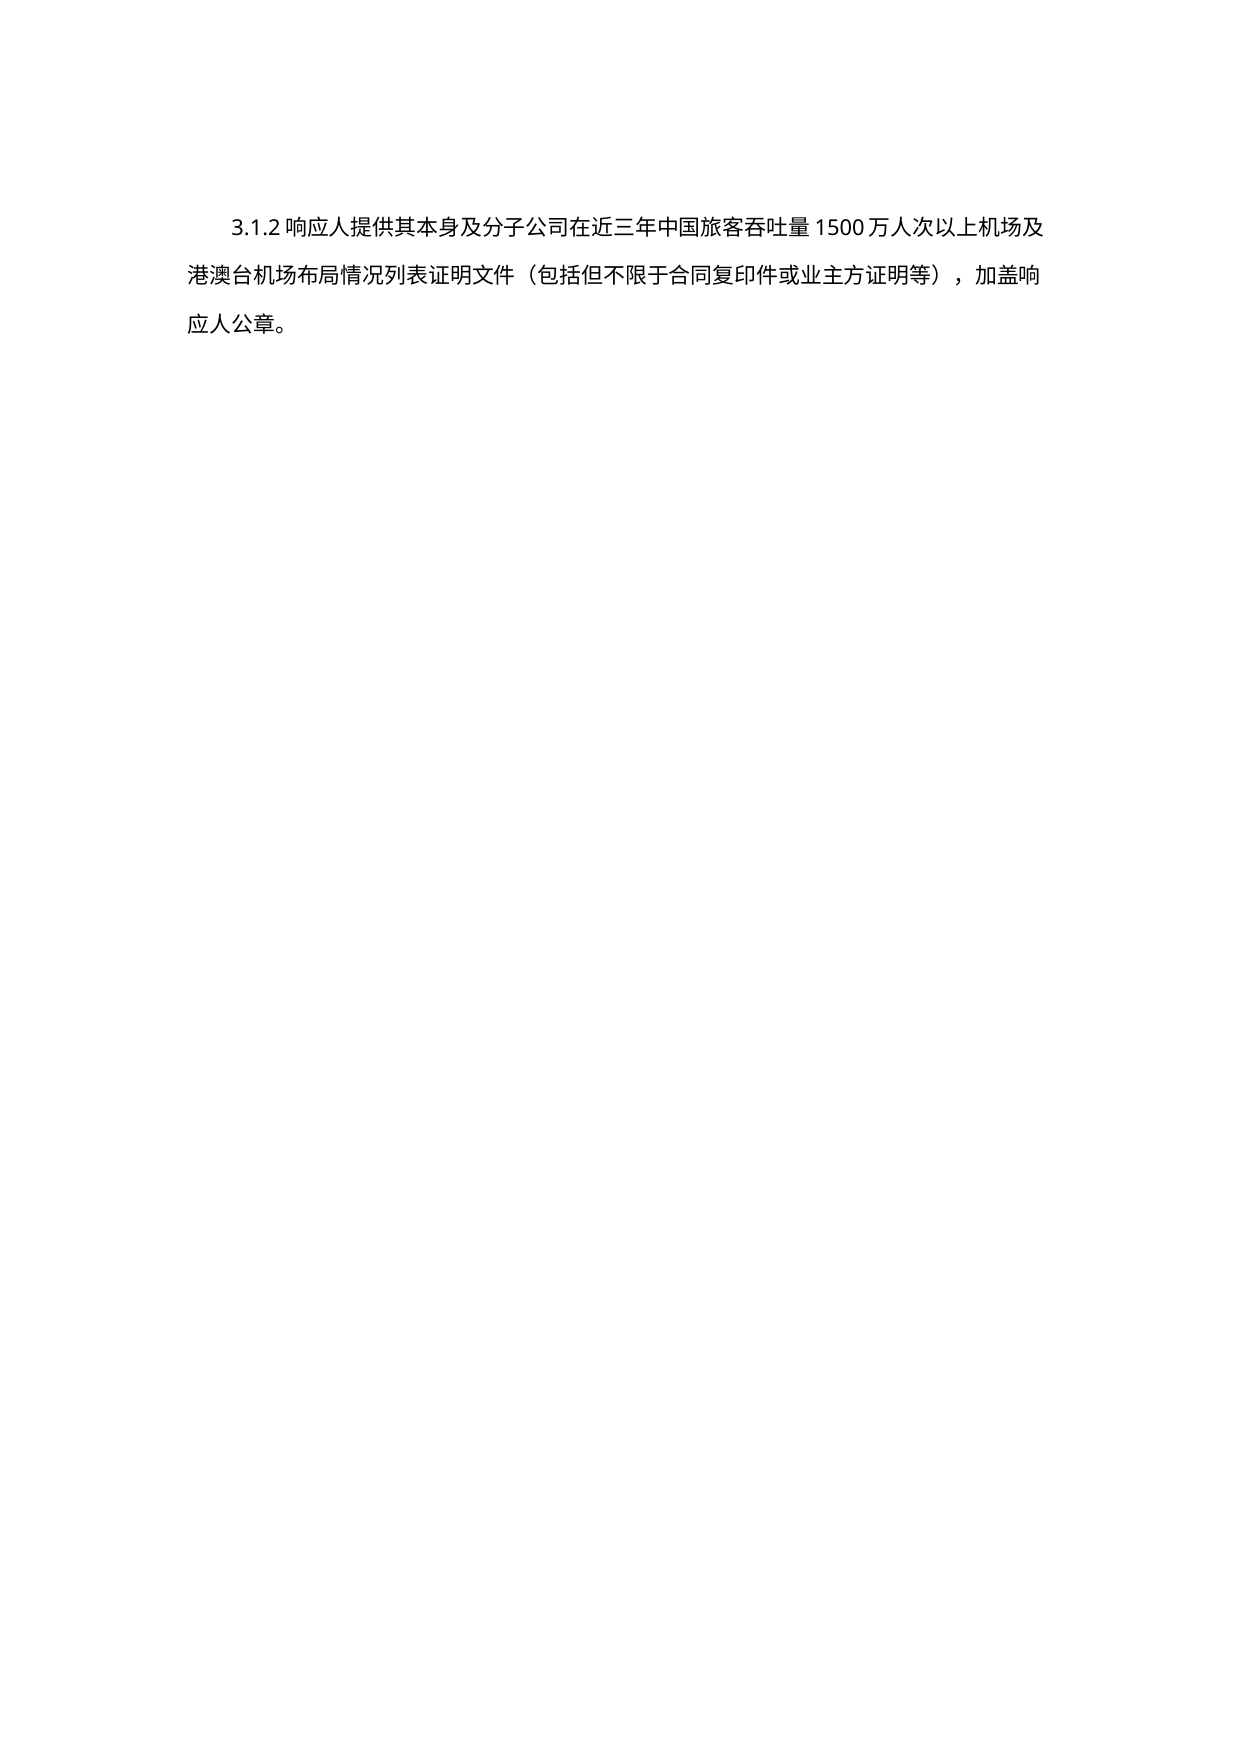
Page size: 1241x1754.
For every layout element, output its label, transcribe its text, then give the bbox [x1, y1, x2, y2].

text 3.1.2响应人提供其本身及分子公司在近三年中国旅客吞吐量1500万人次以上机场及港澳台机场布局情况列表证明文件（包括但不限于合同复印件或业主方证明等），加盖响应人公章。 [187, 209, 1053, 339]
